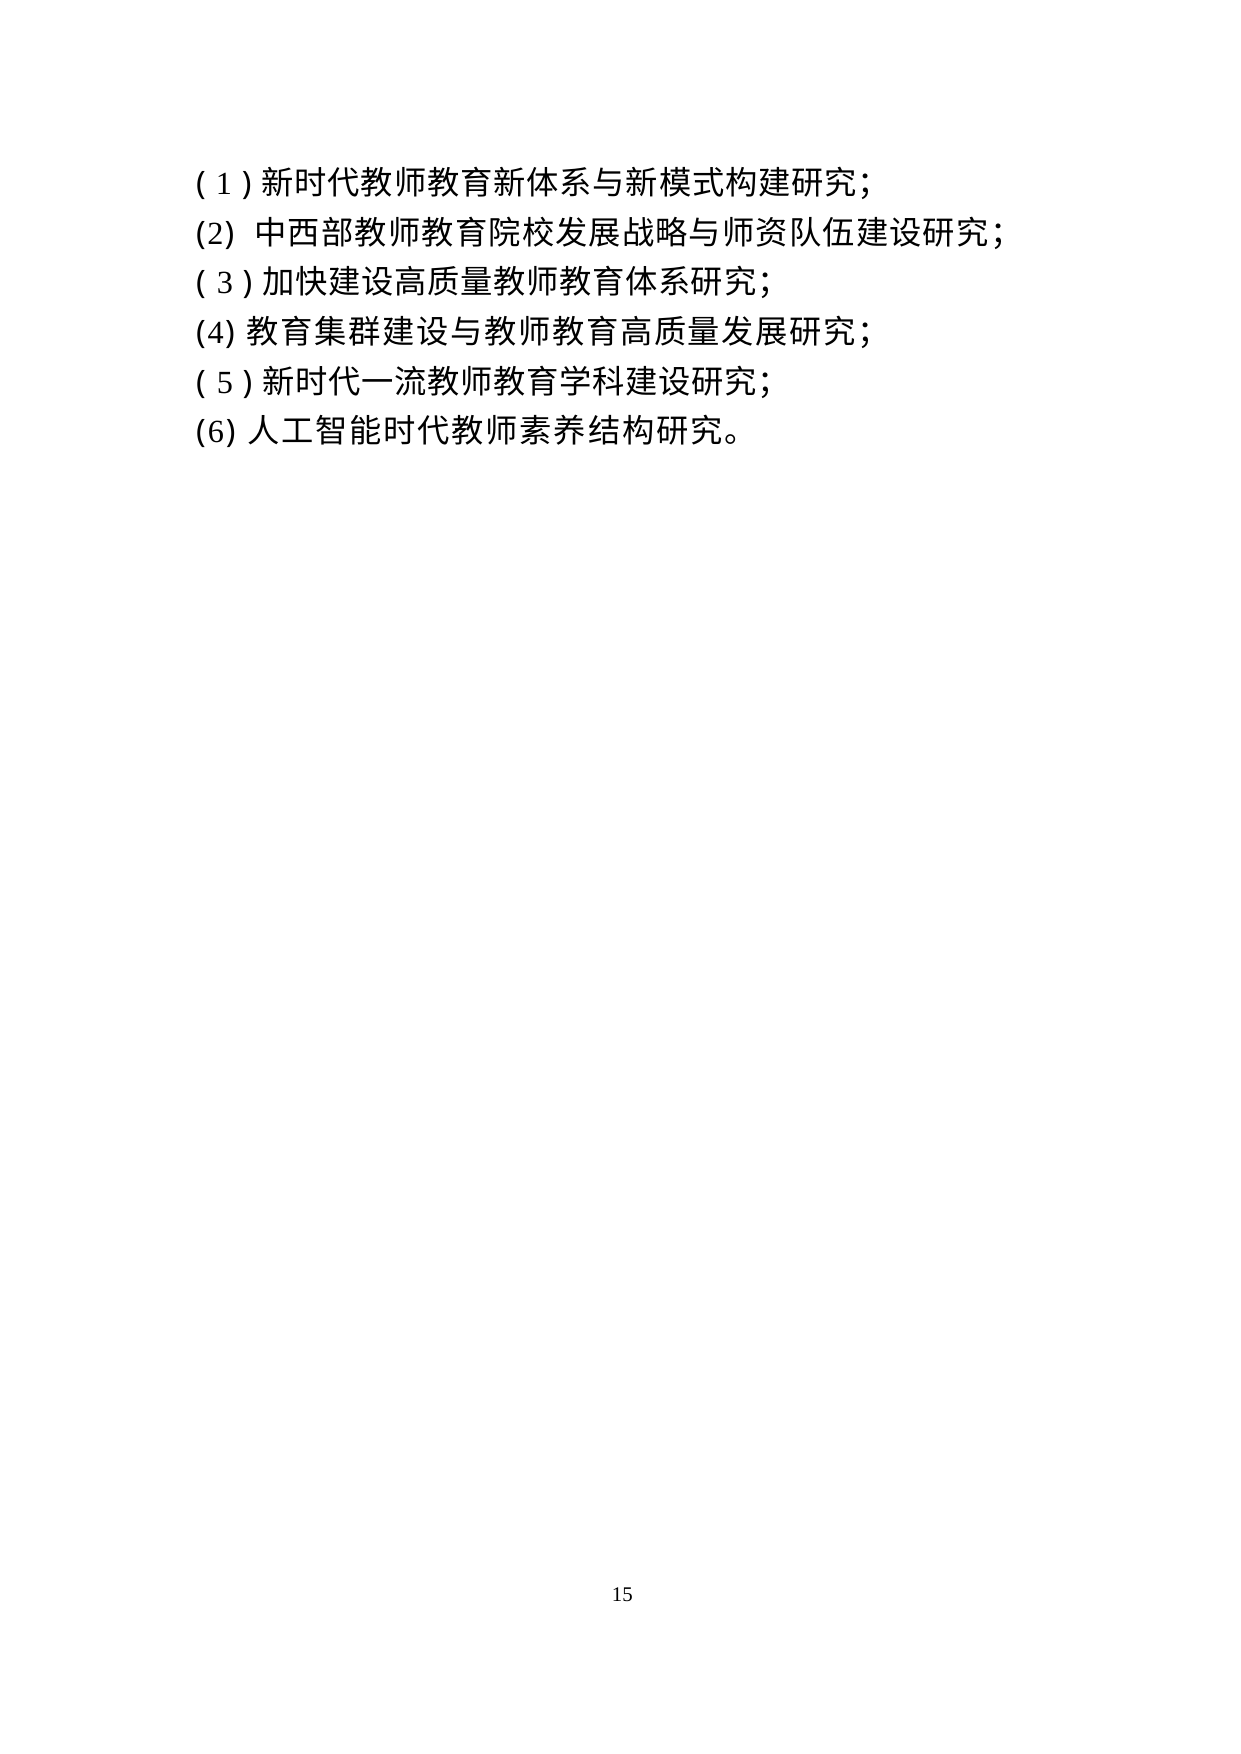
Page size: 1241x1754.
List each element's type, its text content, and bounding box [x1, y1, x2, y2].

text ( 5 ) 新时代一流教师教育学科建设研究； [180, 365, 1054, 400]
text ( 1 ) 新时代教师教育新体系与新模式构建研究； [180, 166, 1054, 202]
text (2) 中西部教师教育院校发展战略与师资队伍建设研究； [180, 216, 1054, 252]
text ( 3 ) 加快建设高质量教师教育体系研究； [180, 266, 1054, 301]
text (4) 教育集群建设与教师教育高质量发展研究； [180, 315, 1054, 351]
text (6) 人工智能时代教师素养结构研究。 [180, 414, 1054, 450]
